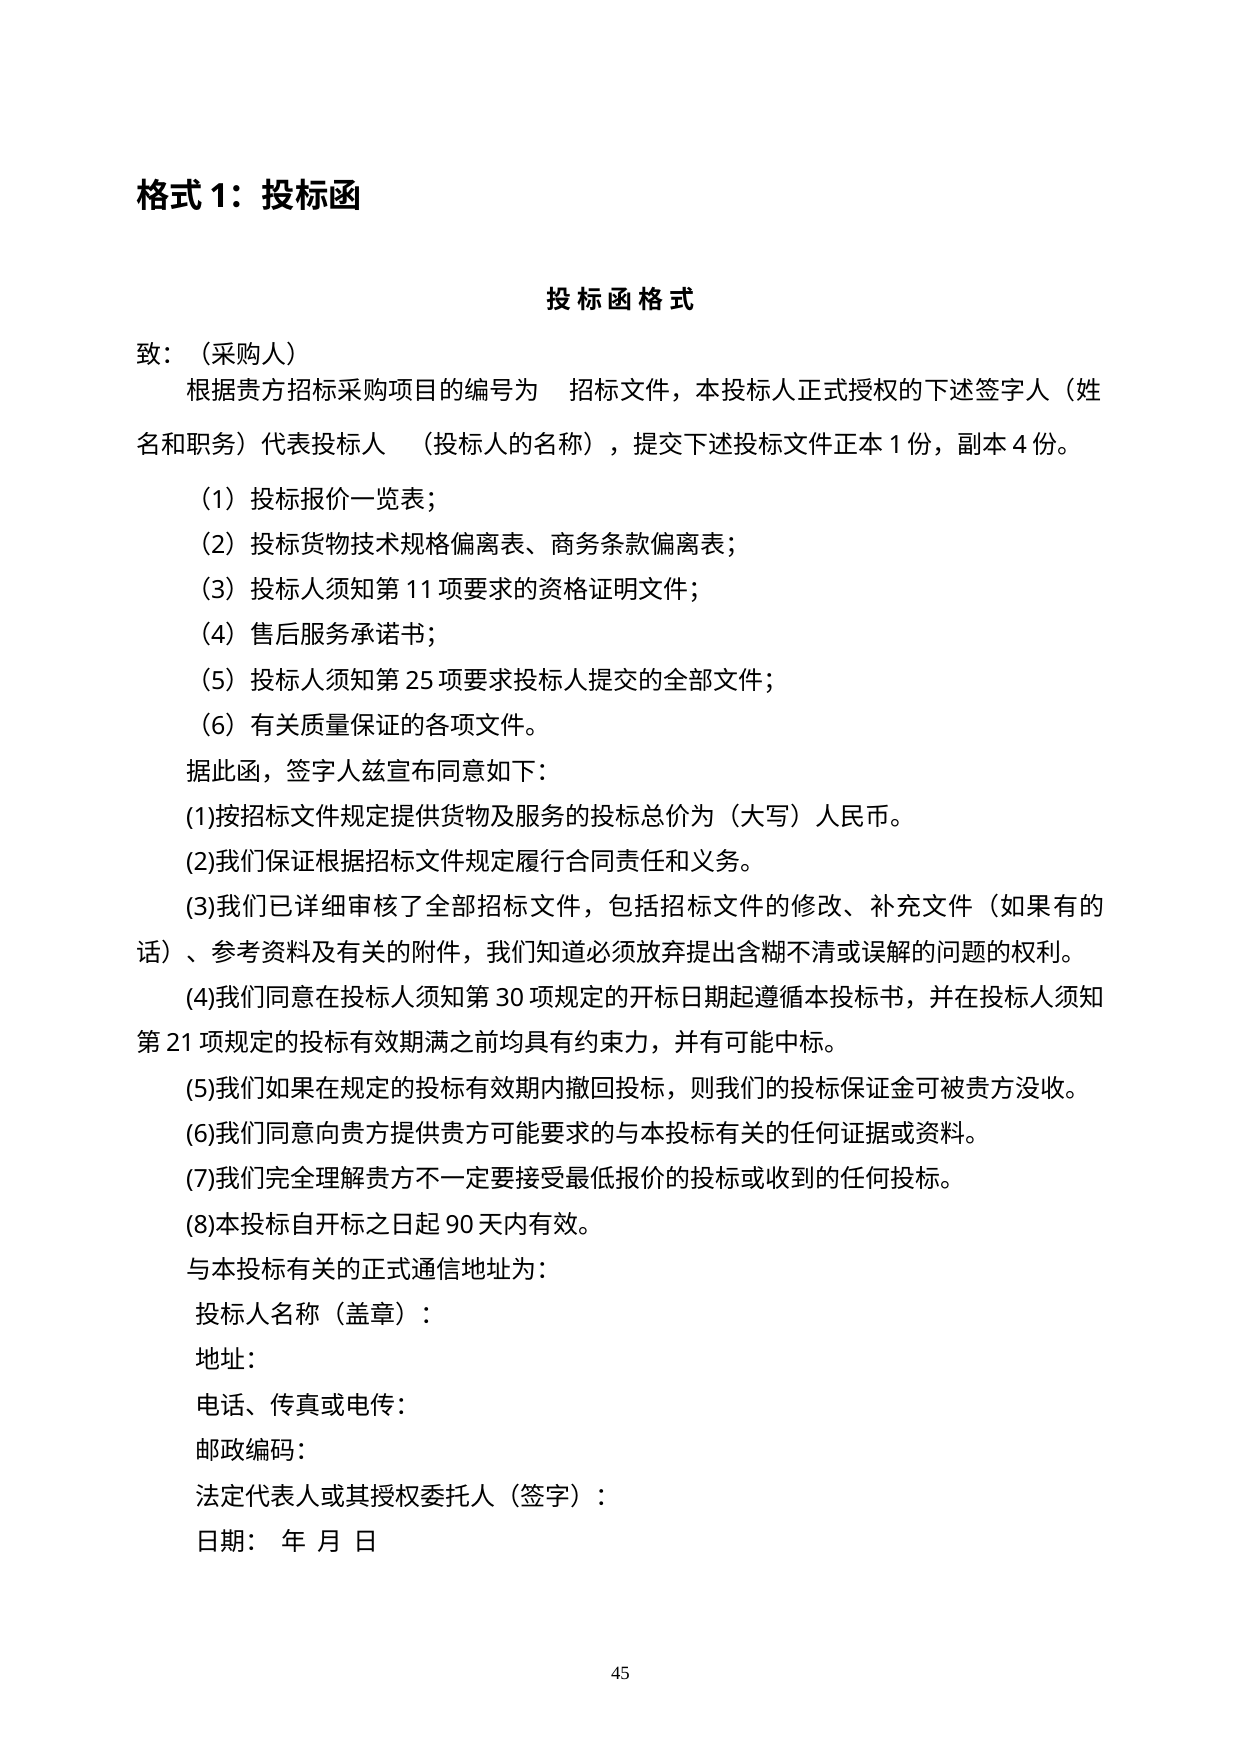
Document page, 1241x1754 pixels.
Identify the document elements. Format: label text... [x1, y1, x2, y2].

text （1）投标报价一览表； [136, 479, 1104, 515]
text 日期： 年 月 日 [136, 1521, 1104, 1557]
text 据此函，签字人兹宣布同意如下： [136, 751, 1104, 787]
text 投 标 函 格 式 [136, 280, 1104, 316]
text 邮政编码： [136, 1431, 1104, 1467]
text (4)我们同意在投标人须知第30项规定的开标日期起遵循本投标书，并在投标人须知第21项规定的投标有效期满之前均具有约束力，并有可能中标。 [136, 977, 1104, 1059]
text (5)我们如果在规定的投标有效期内撤回投标，则我们的投标保证金可被贵方没收。 [136, 1068, 1104, 1104]
text (6)我们同意向贵方提供贵方可能要求的与本投标有关的任何证据或资料。 [136, 1113, 1104, 1150]
text 根据贵方招标采购项目的编号为 招标文件，本投标人正式授权的下述签字人（姓名和职务）代表投标人 （投标人的名称），提交下述投标文件正本1份，副本4份。 [136, 370, 1104, 461]
text 投标人名称（盖章）： [136, 1295, 1104, 1331]
text 法定代表人或其授权委托人（签字）： [136, 1476, 1104, 1512]
text (1)按招标文件规定提供货物及服务的投标总价为（大写）人民币。 [136, 796, 1104, 832]
text (2)我们保证根据招标文件规定履行合同责任和义务。 [136, 842, 1104, 878]
text (7)我们完全理解贵方不一定要接受最低报价的投标或收到的任何投标。 [136, 1159, 1104, 1195]
text 致：（采购人） [136, 334, 1104, 370]
text 与本投标有关的正式通信地址为： [136, 1249, 1104, 1286]
text （5）投标人须知第25项要求投标人提交的全部文件； [136, 660, 1104, 697]
text （3）投标人须知第11项要求的资格证明文件； [136, 570, 1104, 606]
text 电话、传真或电传： [136, 1385, 1104, 1422]
subtitle 格式1：投标函 [136, 169, 1104, 217]
text （4）售后服务承诺书； [136, 615, 1104, 651]
text (8)本投标自开标之日起90天内有效。 [136, 1204, 1104, 1240]
text 地址： [136, 1340, 1104, 1376]
text （6）有关质量保证的各项文件。 [136, 706, 1104, 742]
text （2）投标货物技术规格偏离表、商务条款偏离表； [136, 524, 1104, 561]
text (3)我们已详细审核了全部招标文件，包括招标文件的修改、补充文件（如果有的话）、参考资料及有关的附件，我们知道必须放弃提出含糊不清或误解的问题的权利。 [136, 887, 1104, 968]
